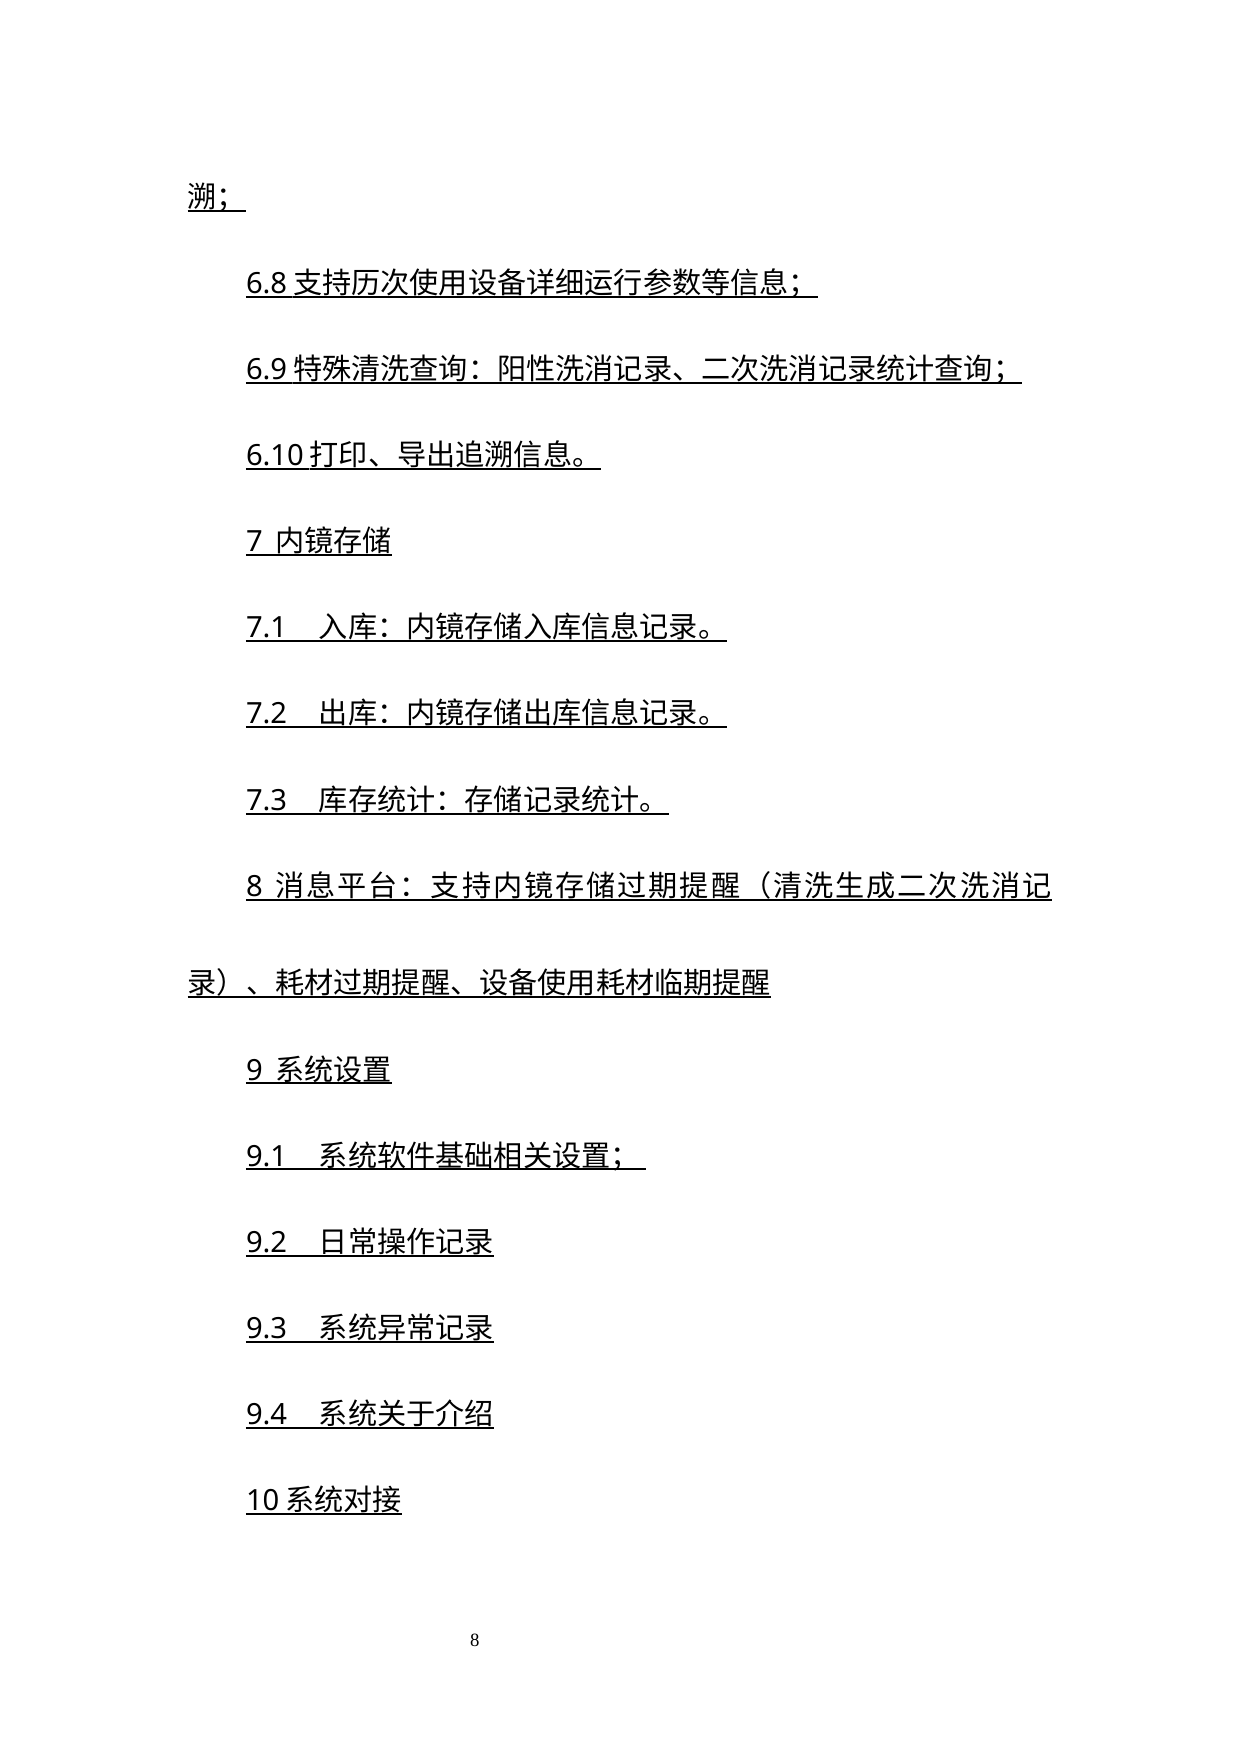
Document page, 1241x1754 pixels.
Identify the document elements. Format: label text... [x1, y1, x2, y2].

text 7.2 出库：内镜存储出库信息记录。 [187, 679, 1053, 744]
text 6.8支持历次使用设备详细运行参数等信息； [187, 248, 1053, 313]
text 9.3 系统异常记录 [187, 1293, 1053, 1358]
text 6.10打印、导出追溯信息。 [187, 420, 1053, 485]
text 9 系统设置 [187, 1035, 1053, 1100]
text 7 内镜存储 [187, 507, 1053, 572]
text 9.2 日常操作记录 [187, 1207, 1053, 1272]
text 10系统对接 [187, 1466, 1053, 1531]
text 9.1 系统软件基础相关设置； [187, 1121, 1053, 1186]
text 6.9特殊清洗查询：阳性洗消记录、二次洗消记录统计查询； [187, 334, 1053, 399]
text 7.1 入库：内镜存储入库信息记录。 [187, 593, 1053, 658]
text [187, 162, 1053, 227]
text 9.4 系统关于介绍 [187, 1379, 1053, 1444]
text 7.3 库存统计：存储记录统计。 [187, 765, 1053, 830]
text 8 消息平台：支持内镜存储过期提醒（清洗生成二次洗消记录）、耗材过期提醒、设备使用耗材临期提醒 [187, 851, 1053, 1014]
